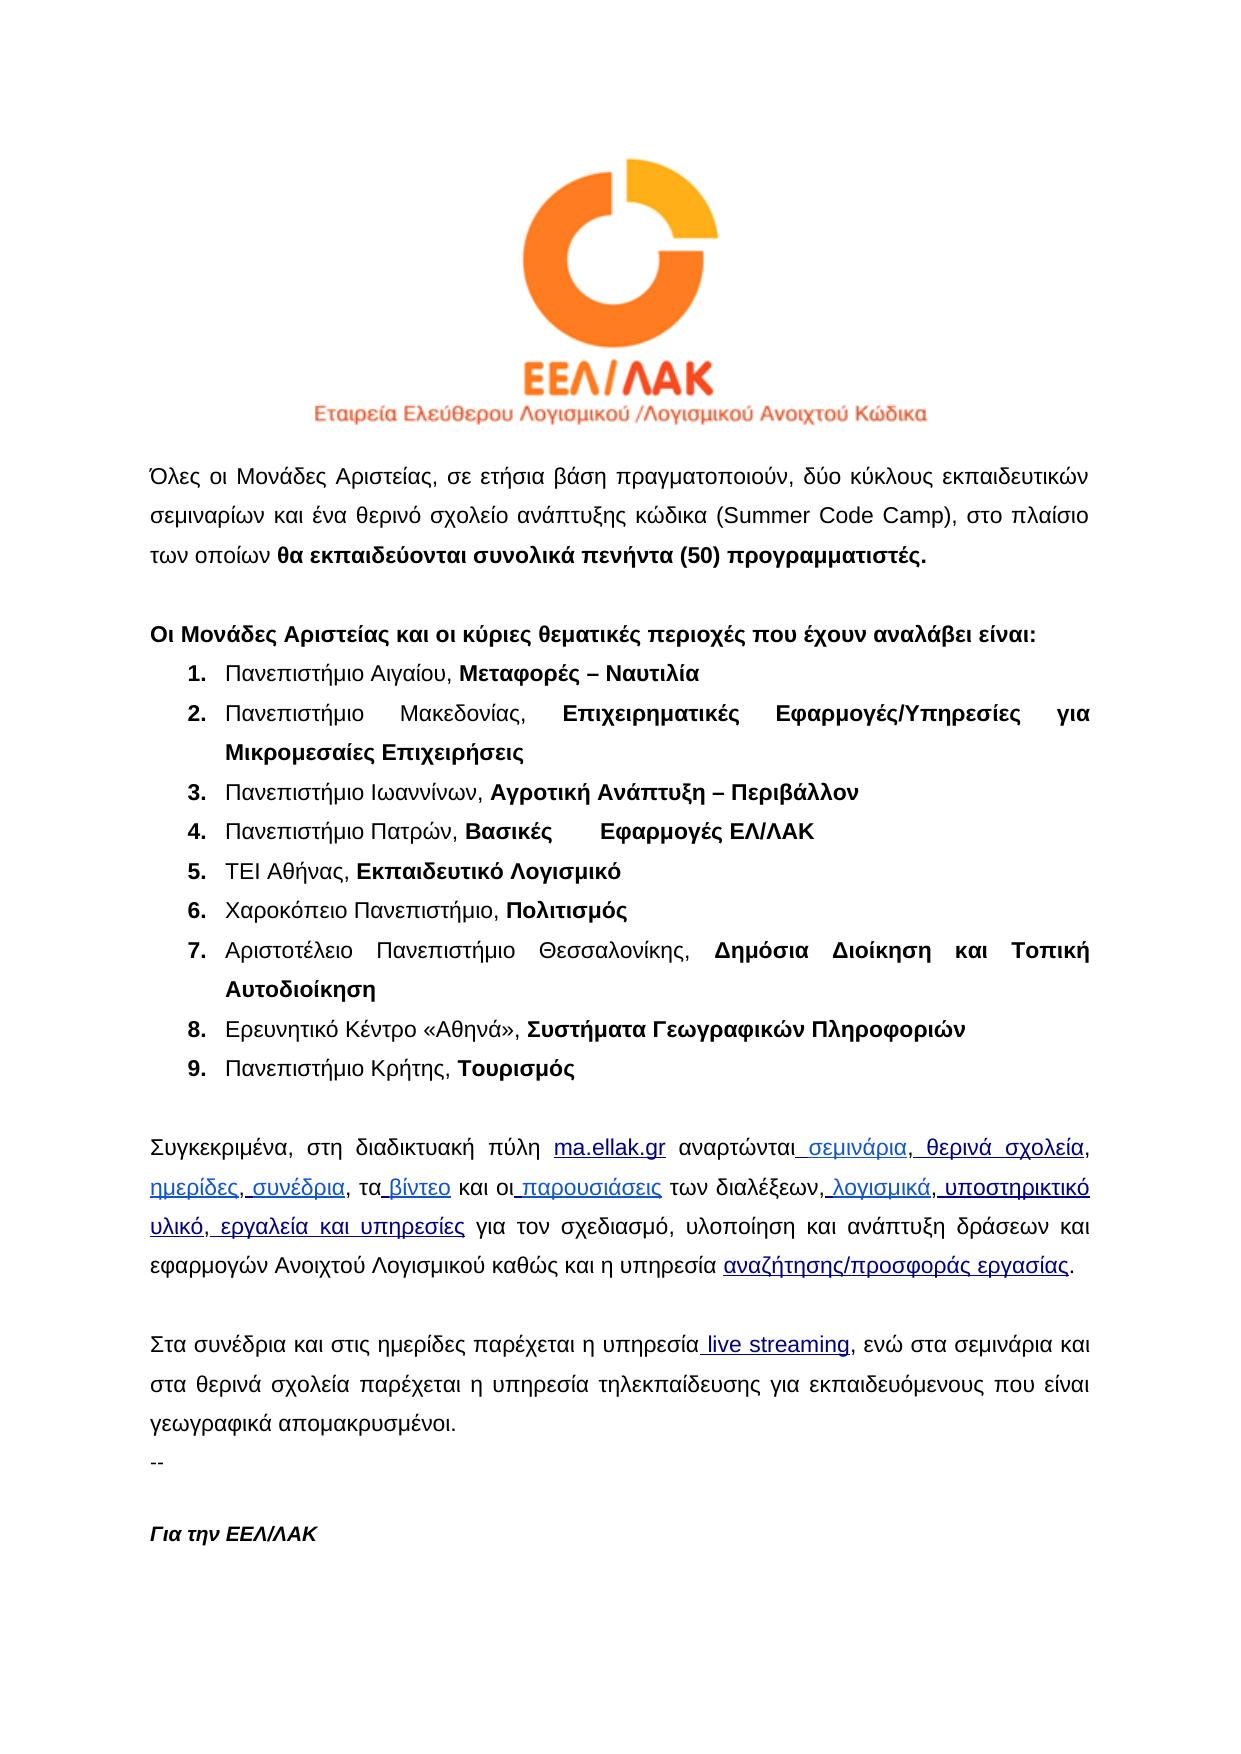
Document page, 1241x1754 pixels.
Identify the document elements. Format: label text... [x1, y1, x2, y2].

list Ερευνητικό Κέντρο «Αθηνά», Συστήματα Γεωγραφικών Πληροφοριών [187, 1016, 1090, 1042]
list Χαροκόπειο Πανεπιστήμιο, Πολιτισμός [187, 897, 1090, 923]
text -- [150, 1450, 1090, 1474]
list Πανεπιστήμιο Πατρών, Βασικές Εφαρμογές ΕΛ/ΛΑΚ [187, 818, 1090, 844]
text Όλες οι Μονάδες Αριστείας, σε ετήσια βάση πραγματοποιούν, δύο κύκλους εκπαιδευτικών σεμιναρίων και ένα θερινό σχολείο ανάπτυξης κώδικα (Summer Code Camp), στο πλαίσιο των οποίων θα εκπαιδεύονται συνολικά πενήντα (50) προγραμματιστές. [150, 463, 1090, 568]
picture [303, 150, 937, 433]
list Αριστοτέλειο Πανεπιστήμιο Θεσσαλονίκης, Δημόσια Διοίκηση και Τοπική Αυτοδιοίκηση [187, 937, 1090, 1002]
list Πανεπιστήμιο Κρήτης, Τουρισμός [187, 1055, 1090, 1081]
text Στα συνέδρια και στις ημερίδες παρέχεται η υπηρεσία live streaming, ενώ στα σεμινάρια και στα θερινά σχολεία παρέχεται η υπηρεσία τηλεκπαίδευσης για εκπαιδευόμενους που είναι γεωγραφικά απομακρυσμένοι. [150, 1331, 1090, 1437]
list Πανεπιστήμιο Μακεδονίας, Επιχειρηματικές Εφαρμογές/Υπηρεσίες για Μικρομεσαίες Επιχειρήσεις [187, 700, 1090, 766]
list ΤΕΙ Αθήνας, Εκπαιδευτικό Λογισμικό [187, 858, 1090, 884]
text Συγκεκριμένα, στη διαδικτυακή πύλη ma.ellak.gr αναρτώνται σεμινάρια, θερινά σχολεία, ημερίδες, συνέδρια, τα βίντεο και οι παρουσιάσεις των διαλέξεων, λογισμικά, υποστηρικτικό υλικό, εργαλεία και υπηρεσίες για τον σχεδιασμό, υλοποίηση και ανάπτυξη δράσεων και εφαρμογών Ανοιχτού Λογισμικού καθώς και η υπηρεσία αναζήτησης/προσφοράς εργασίας. [150, 1134, 1090, 1279]
list Πανεπιστήμιο Αιγαίου, Μεταφορές – Ναυτιλία [187, 660, 1090, 687]
text Για την ΕΕΛ/ΛΑΚ [150, 1522, 1090, 1546]
list Πανεπιστήμιο Ιωαννίνων, Αγροτική Ανάπτυξη – Περιβάλλον [187, 779, 1090, 805]
text Οι Μονάδες Αριστείας και οι κύριες θεματικές περιοχές που έχουν αναλάβει είναι: [150, 621, 1090, 647]
